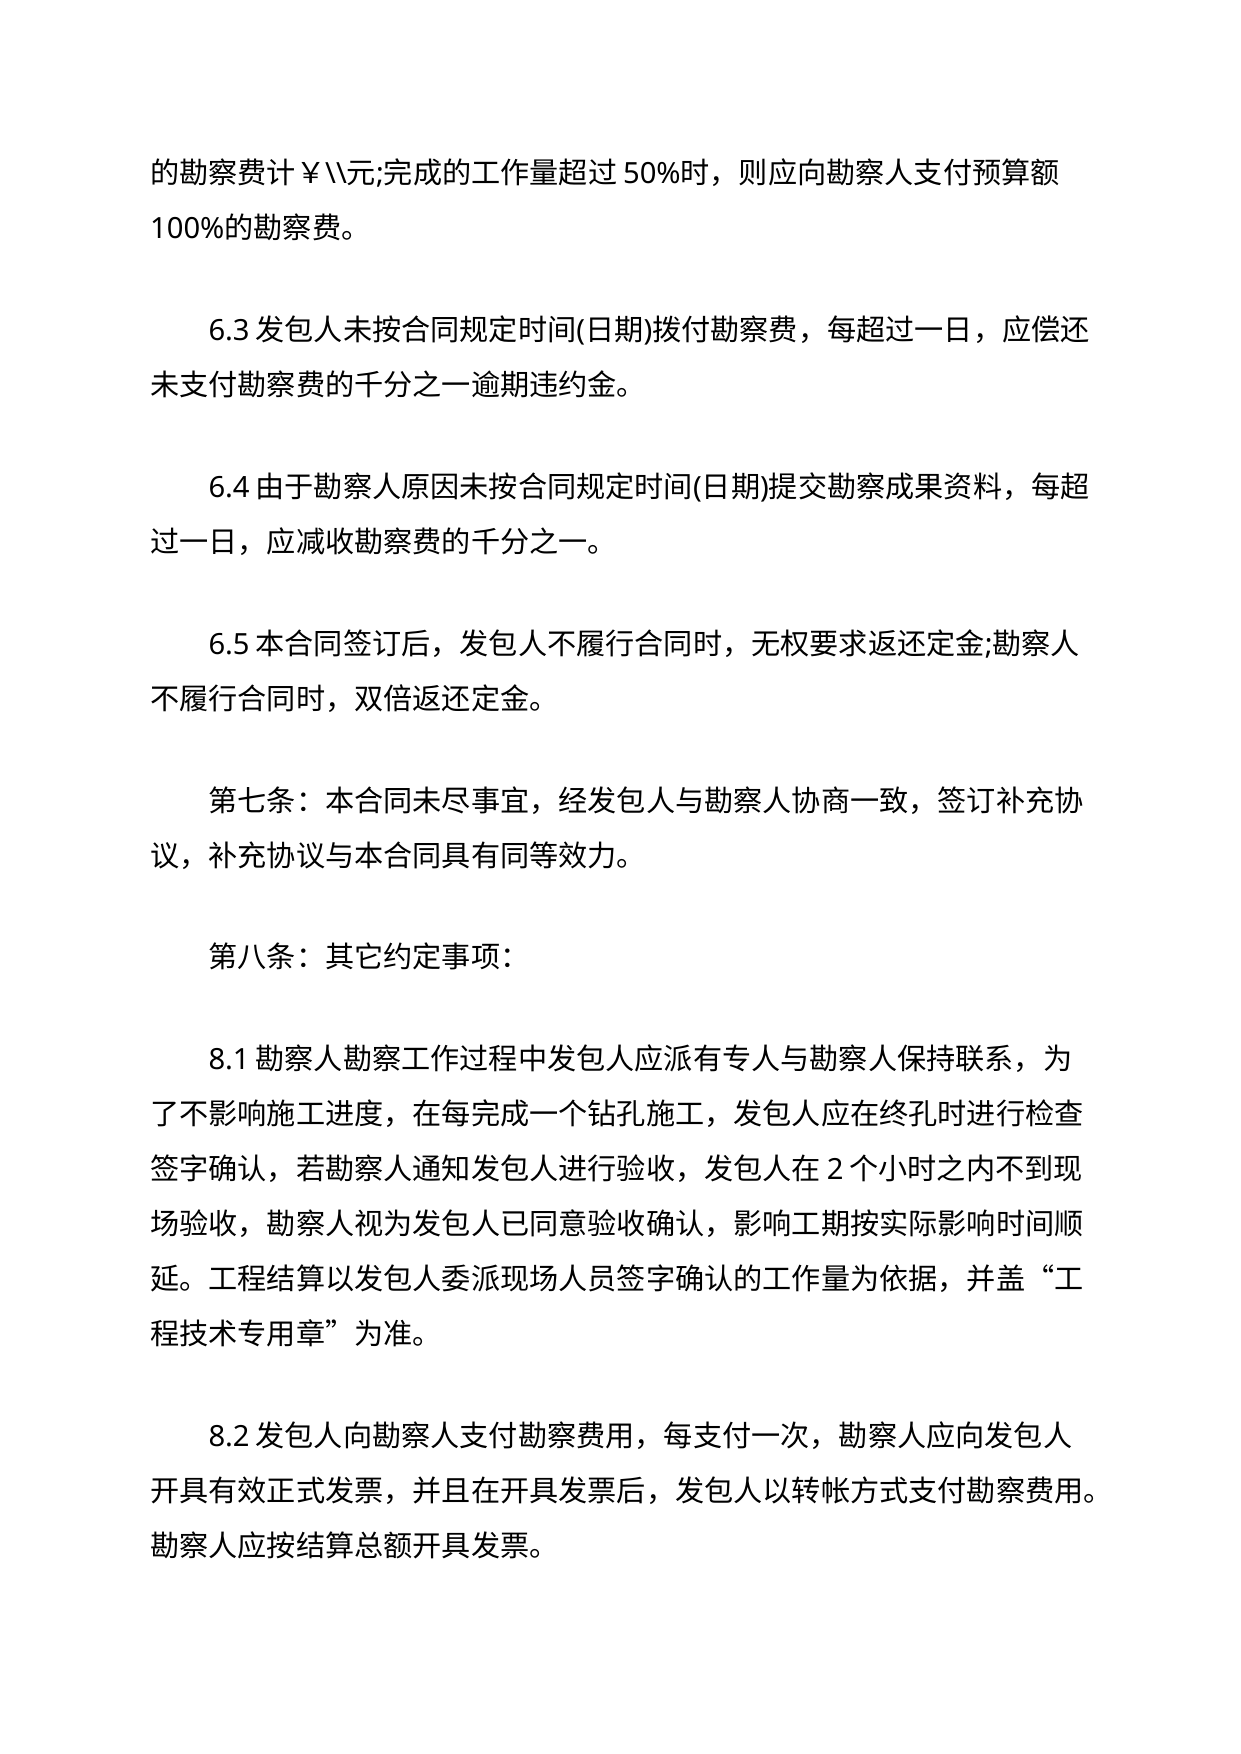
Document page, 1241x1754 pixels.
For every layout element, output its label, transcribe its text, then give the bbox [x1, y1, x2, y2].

text 8.1勘察人勘察工作过程中发包人应派有专人与勘察人保持联系，为了不影响施工进度，在每完成一个钻孔施工，发包人应在终孔时进行检查签字确认，若勘察人通知发包人进行验收，发包人在2个小时之内不到现场验收，勘察人视为发包人已同意验收确认，影响工期按实际影响时间顺延。工程结算以发包人委派现场人员签字确认的工作量为依据，并盖“工程技术专用章”为准。 [150, 1036, 1090, 1353]
text 第八条：其它约定事项： [150, 934, 1090, 976]
text 6.4由于勘察人原因未按合同规定时间(日期)提交勘察成果资料，每超过一日，应减收勘察费的千分之一。 [150, 464, 1090, 561]
text 第七条：本合同未尽事宜，经发包人与勘察人协商一致，签订补充协议，补充协议与本合同具有同等效力。 [150, 777, 1090, 874]
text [150, 150, 1090, 247]
text 6.3发包人未按合同规定时间(日期)拨付勘察费，每超过一日，应偿还未支付勘察费的千分之一逾期违约金。 [150, 307, 1090, 404]
text 8.2发包人向勘察人支付勘察费用，每支付一次，勘察人应向发包人开具有效正式发票，并且在开具发票后，发包人以转帐方式支付勘察费用。勘察人应按结算总额开具发票。 [150, 1412, 1090, 1564]
text 6.5本合同签订后，发包人不履行合同时，无权要求返还定金;勘察人不履行合同时，双倍返还定金。 [150, 621, 1090, 718]
